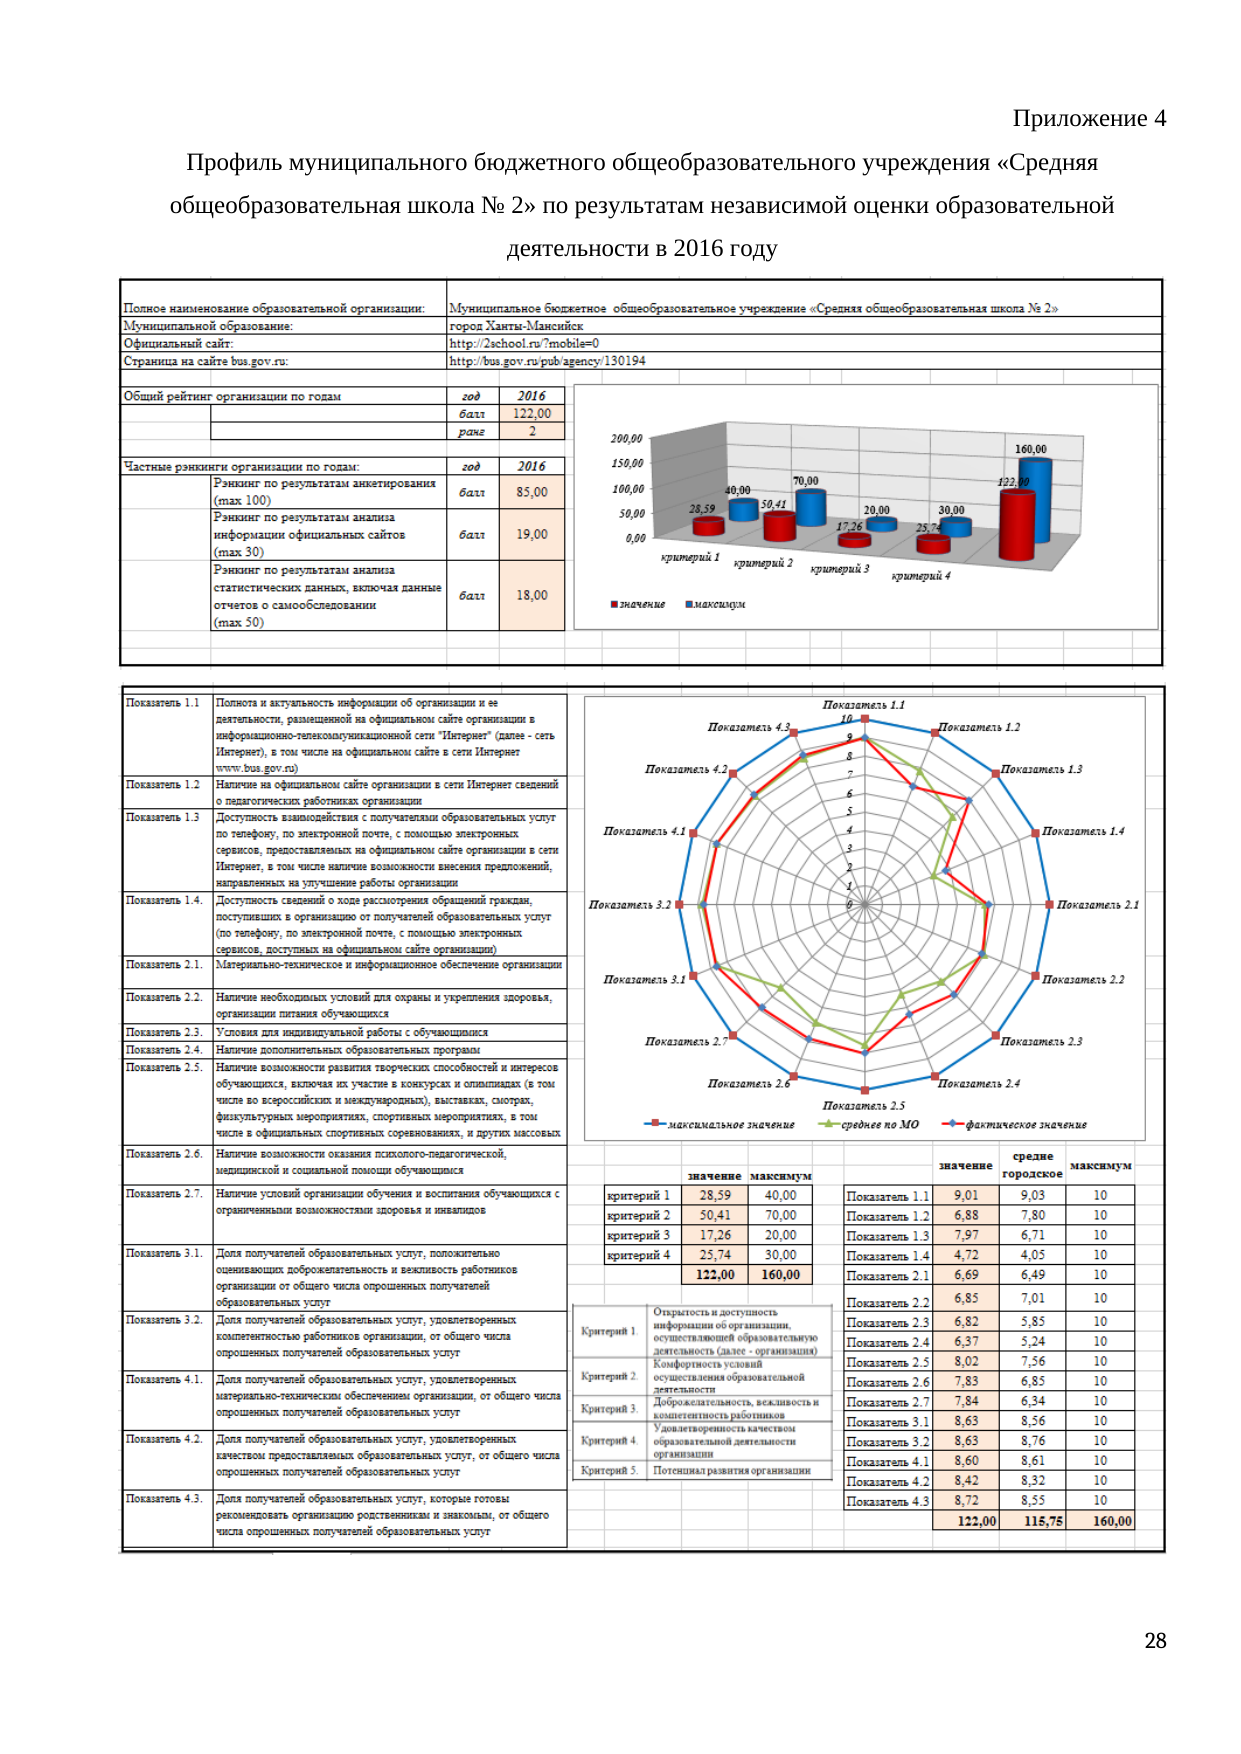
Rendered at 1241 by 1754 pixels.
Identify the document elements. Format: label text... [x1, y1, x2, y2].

list Профиль муниципального бюджетного общеобразовательного учреждения «Средняя общеобразовательная школа № 2» по результатам независимой оценки образовательной деятельности в 2016 году [118, 147, 1167, 262]
picture [118, 276, 1167, 670]
list Приложение 4 [118, 103, 1167, 132]
picture [118, 682, 1167, 1555]
